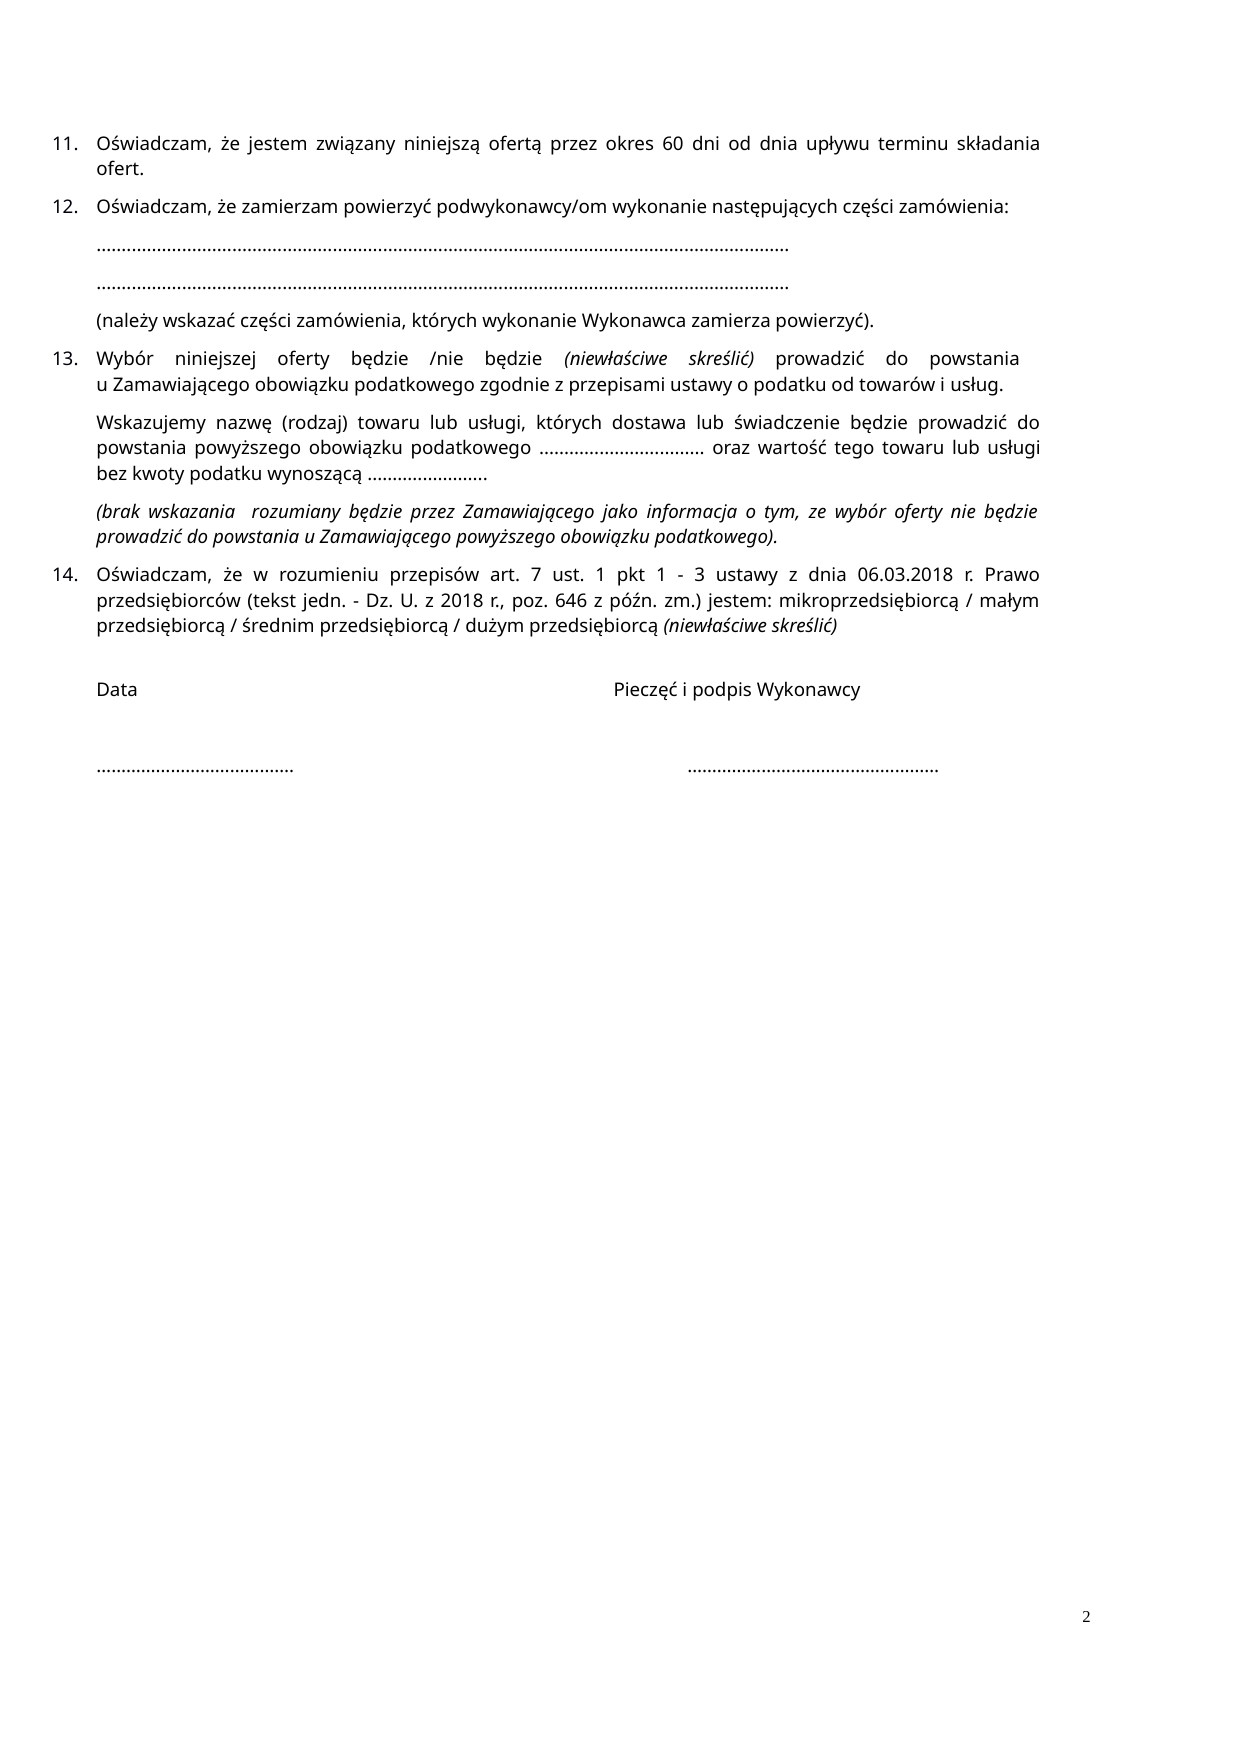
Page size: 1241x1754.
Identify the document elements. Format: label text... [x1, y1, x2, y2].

text Data Pieczęć i podpis Wykonawcy [96, 676, 1041, 702]
text (należy wskazać części zamówienia, których wykonanie Wykonawca zamierza powierzyć). [96, 307, 1041, 333]
list Wybór niniejszej oferty będzie /nie będzie (niewłaściwe skreślić) prowadzić do powstania u Zamawiającego obowiązku podatkowego zgodnie z przepisami ustawy o podatku od towarów i usług. [52, 346, 1041, 397]
list Oświadczam, że jestem związany niniejszą ofertą przez okres 60 dni od dnia upływu terminu składania ofert. [52, 130, 1041, 181]
list .......................................................................................................................................... [96, 231, 1041, 257]
text (brak wskazania rozumiany będzie przez Zamawiającego jako informacja o tym, ze wybór oferty nie będzie prowadzić do powstania u Zamawiającego powyższego obowiązku podatkowego). [96, 498, 1041, 549]
list Oświadczam, że w rozumieniu przepisów art. 7 ust. 1 pkt 1 - 3 ustawy z dnia 06.03.2018 r. Prawo przedsiębiorców (tekst jedn. - Dz. U. z 2018 r., poz. 646 z późn. zm.) jestem: mikroprzedsiębiorcą / małym przedsiębiorcą / średnim przedsiębiorcą / dużym przedsiębiorcą (niewłaściwe skreślić) [52, 562, 1041, 638]
list Wskazujemy nazwę (rodzaj) towaru lub usługi, których dostawa lub świadczenie będzie prowadzić do powstania powyższego obowiązku podatkowego ................................. oraz wartość tego towaru lub usługi bez kwoty podatku wynoszącą ........................ [96, 409, 1041, 486]
list Oświadczam, że zamierzam powierzyć podwykonawcy/om wykonanie następujących części zamówienia: [52, 193, 1041, 219]
text …………………………………. …………………………………………… [96, 752, 1090, 778]
list .......................................................................................................................................... [96, 269, 1041, 295]
